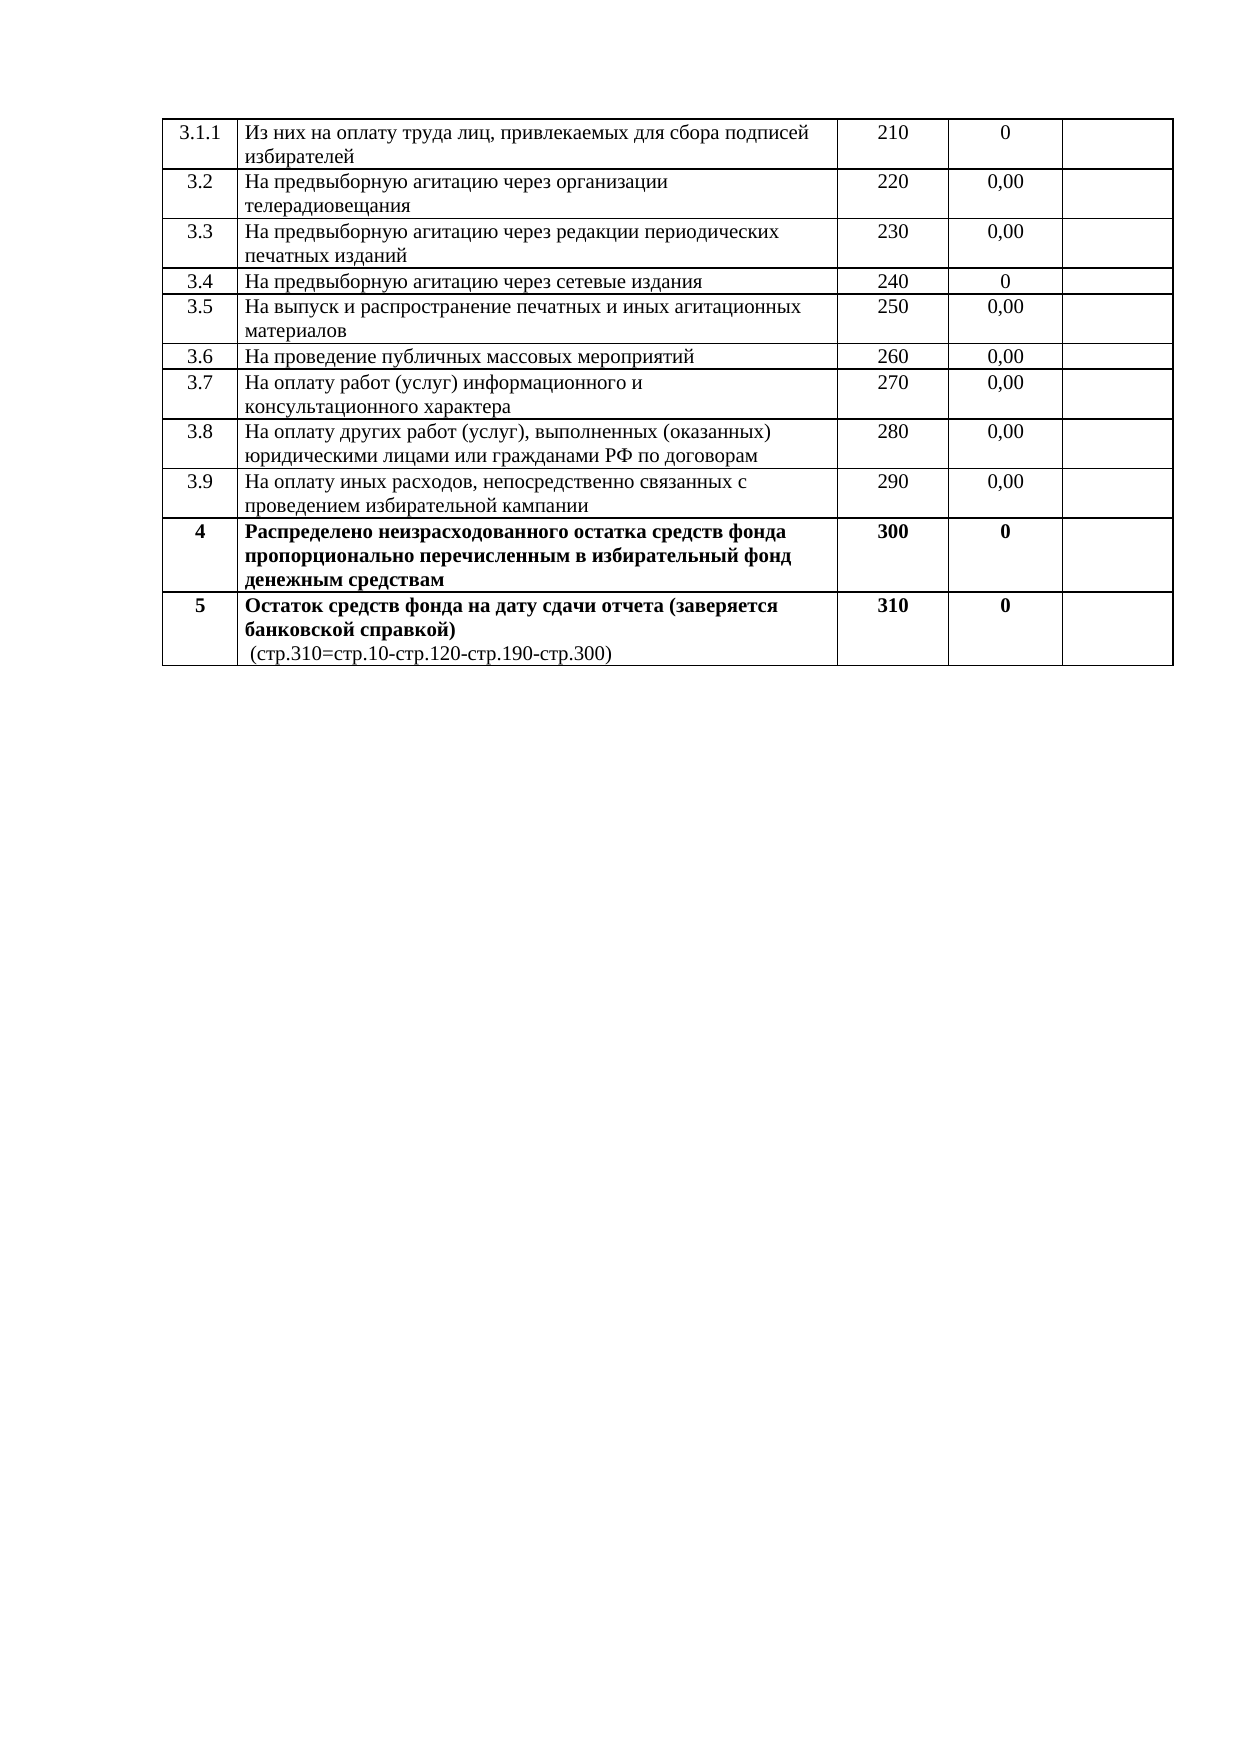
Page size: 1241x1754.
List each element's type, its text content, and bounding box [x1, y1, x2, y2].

table_cell [1063, 469, 1172, 517]
table_cell [1063, 370, 1172, 418]
table_cell 0 [949, 269, 1062, 293]
table_cell 0,00 [949, 170, 1062, 217]
table_cell 220 [838, 170, 948, 217]
table_cell [1063, 269, 1172, 293]
table_cell 280 [838, 420, 948, 467]
table_cell На оплату иных расходов, непосредственно связанных с проведением избирательной кампании [238, 469, 837, 517]
table_cell На оплату других работ (услуг), выполненных (оказанных) юридическими лицами или гражданами РФ по договорам [238, 420, 837, 467]
table_cell 0,00 [949, 370, 1062, 418]
table_cell [1063, 519, 1172, 591]
table_cell 0,00 [949, 420, 1062, 467]
table_cell 4 [163, 519, 237, 591]
table_cell 310 [838, 593, 948, 665]
table_cell [1063, 219, 1172, 267]
table_cell 3.5 [163, 295, 237, 342]
table_cell [1063, 593, 1172, 665]
table_cell 250 [838, 295, 948, 342]
table_cell 3.9 [163, 469, 237, 517]
table_cell 0 [949, 593, 1062, 665]
table_cell [1063, 120, 1172, 168]
table_cell 3.2 [163, 170, 237, 217]
table_cell 3.4 [163, 269, 237, 293]
table_cell 0 [949, 120, 1062, 168]
table_cell Остаток средств фонда на дату сдачи отчета (заверяется банковской справкой) (стр.310=стр.10-стр.120-стр.190-стр.300) [238, 593, 837, 665]
table_cell [1063, 344, 1172, 368]
table_cell 260 [838, 344, 948, 368]
table_cell 0 [949, 519, 1062, 591]
table_cell 290 [838, 469, 948, 517]
table_cell 3.6 [163, 344, 237, 368]
table_cell 300 [838, 519, 948, 591]
table_cell 3.3 [163, 219, 237, 267]
table_cell 230 [838, 219, 948, 267]
table_cell На проведение публичных массовых мероприятий [238, 344, 837, 368]
table_cell [1063, 295, 1172, 342]
table_cell 5 [163, 593, 237, 665]
table_cell 0,00 [949, 469, 1062, 517]
table_cell На предвыборную агитацию через редакции периодических печатных изданий [238, 219, 837, 267]
table_cell На предвыборную агитацию через сетевые издания [238, 269, 837, 293]
table_cell На предвыборную агитацию через организации телерадиовещания [238, 170, 837, 217]
table_cell [1063, 420, 1172, 467]
table_cell 210 [838, 120, 948, 168]
table_cell [1063, 170, 1172, 217]
table_cell 3.1.1 [163, 120, 237, 168]
table_cell Из них на оплату труда лиц, привлекаемых для сбора подписей избирателей [238, 120, 837, 168]
table_cell 0,00 [949, 295, 1062, 342]
table_cell 3.8 [163, 420, 237, 467]
table_cell Распределено неизрасходованного остатка средств фонда пропорционально перечисленным в избирательный фонд денежным средствам [238, 519, 837, 591]
table_cell 0,00 [949, 344, 1062, 368]
table_cell На выпуск и распространение печатных и иных агитационных материалов [238, 295, 837, 342]
table_cell 0,00 [949, 219, 1062, 267]
table_cell 3.7 [163, 370, 237, 418]
table_cell На оплату работ (услуг) информационного и консультационного характера [238, 370, 837, 418]
table_cell 270 [838, 370, 948, 418]
table_cell 240 [838, 269, 948, 293]
